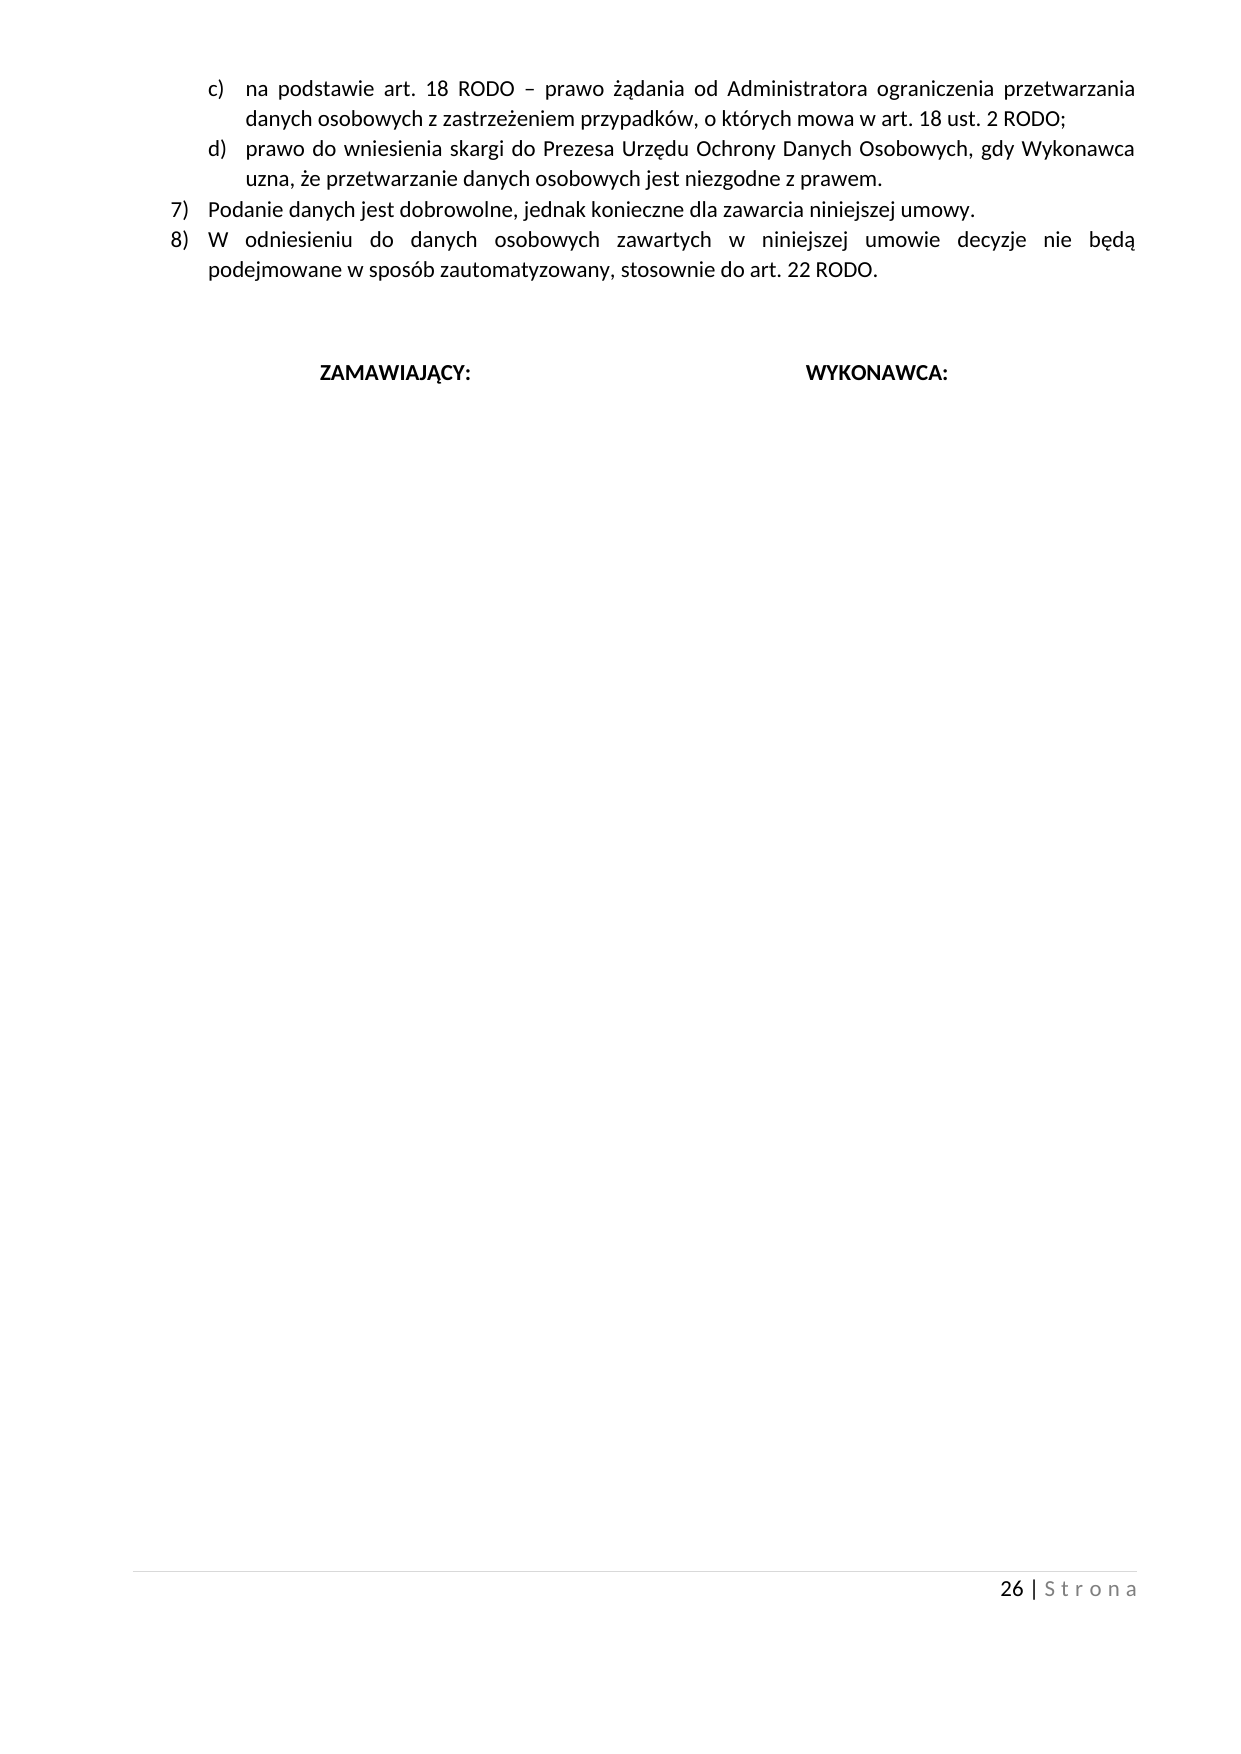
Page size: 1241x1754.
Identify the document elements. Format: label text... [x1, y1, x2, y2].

list prawo do wniesienia skargi do Prezesa Urzędu Ochrony Danych Osobowych, gdy Wykonawca uzna, że przetwarzanie danych osobowych jest niezgodne z prawem. [208, 134, 1137, 192]
list na podstawie art. 18 RODO – prawo żądania od Administratora ograniczenia przetwarzania danych osobowych z zastrzeżeniem przypadków, o których mowa w art. 18 ust. 2 RODO; [208, 74, 1137, 132]
list W odniesieniu do danych osobowych zawartych w niniejszej umowie decyzje nie będą podejmowane w sposób zautomatyzowany, stosownie do art. 22 RODO. [170, 225, 1137, 283]
text ZAMAWIAJĄCY: WYKONAWCA: [133, 358, 1137, 386]
list Podanie danych jest dobrowolne, jednak konieczne dla zawarcia niniejszej umowy. [170, 195, 1137, 223]
